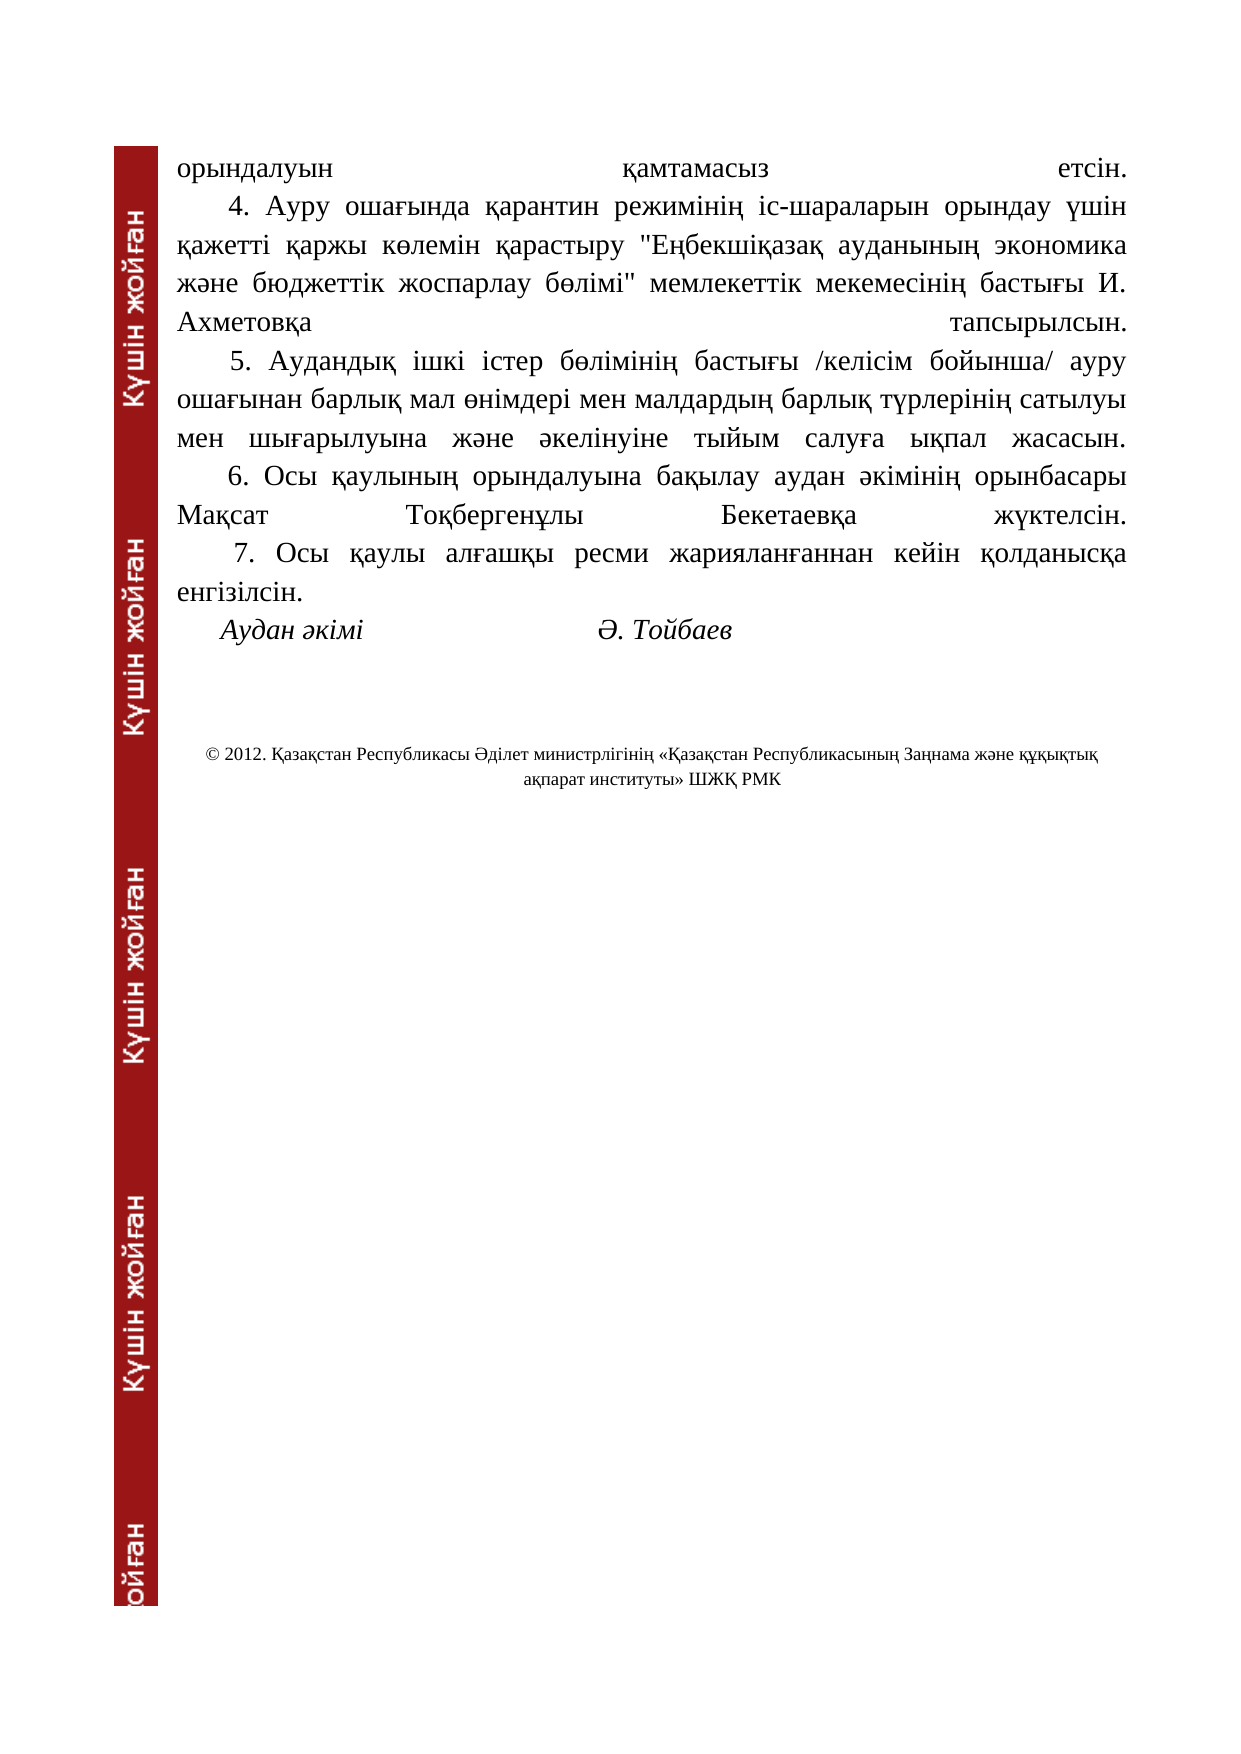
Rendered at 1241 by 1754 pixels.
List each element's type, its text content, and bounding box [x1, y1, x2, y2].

text Аудан әкімі Ә. Тойбаев [112, 612, 1128, 646]
picture [114, 607, 158, 612]
picture [114, 646, 158, 743]
picture [114, 789, 158, 1606]
picture [114, 146, 158, 150]
text © 2012. Қазақстан Республикасы Әділет министрлігінің «Қазақстан Республикасының Заңнама және құқықтық ақпарат институты» ШЖҚ РМК [112, 743, 1128, 789]
